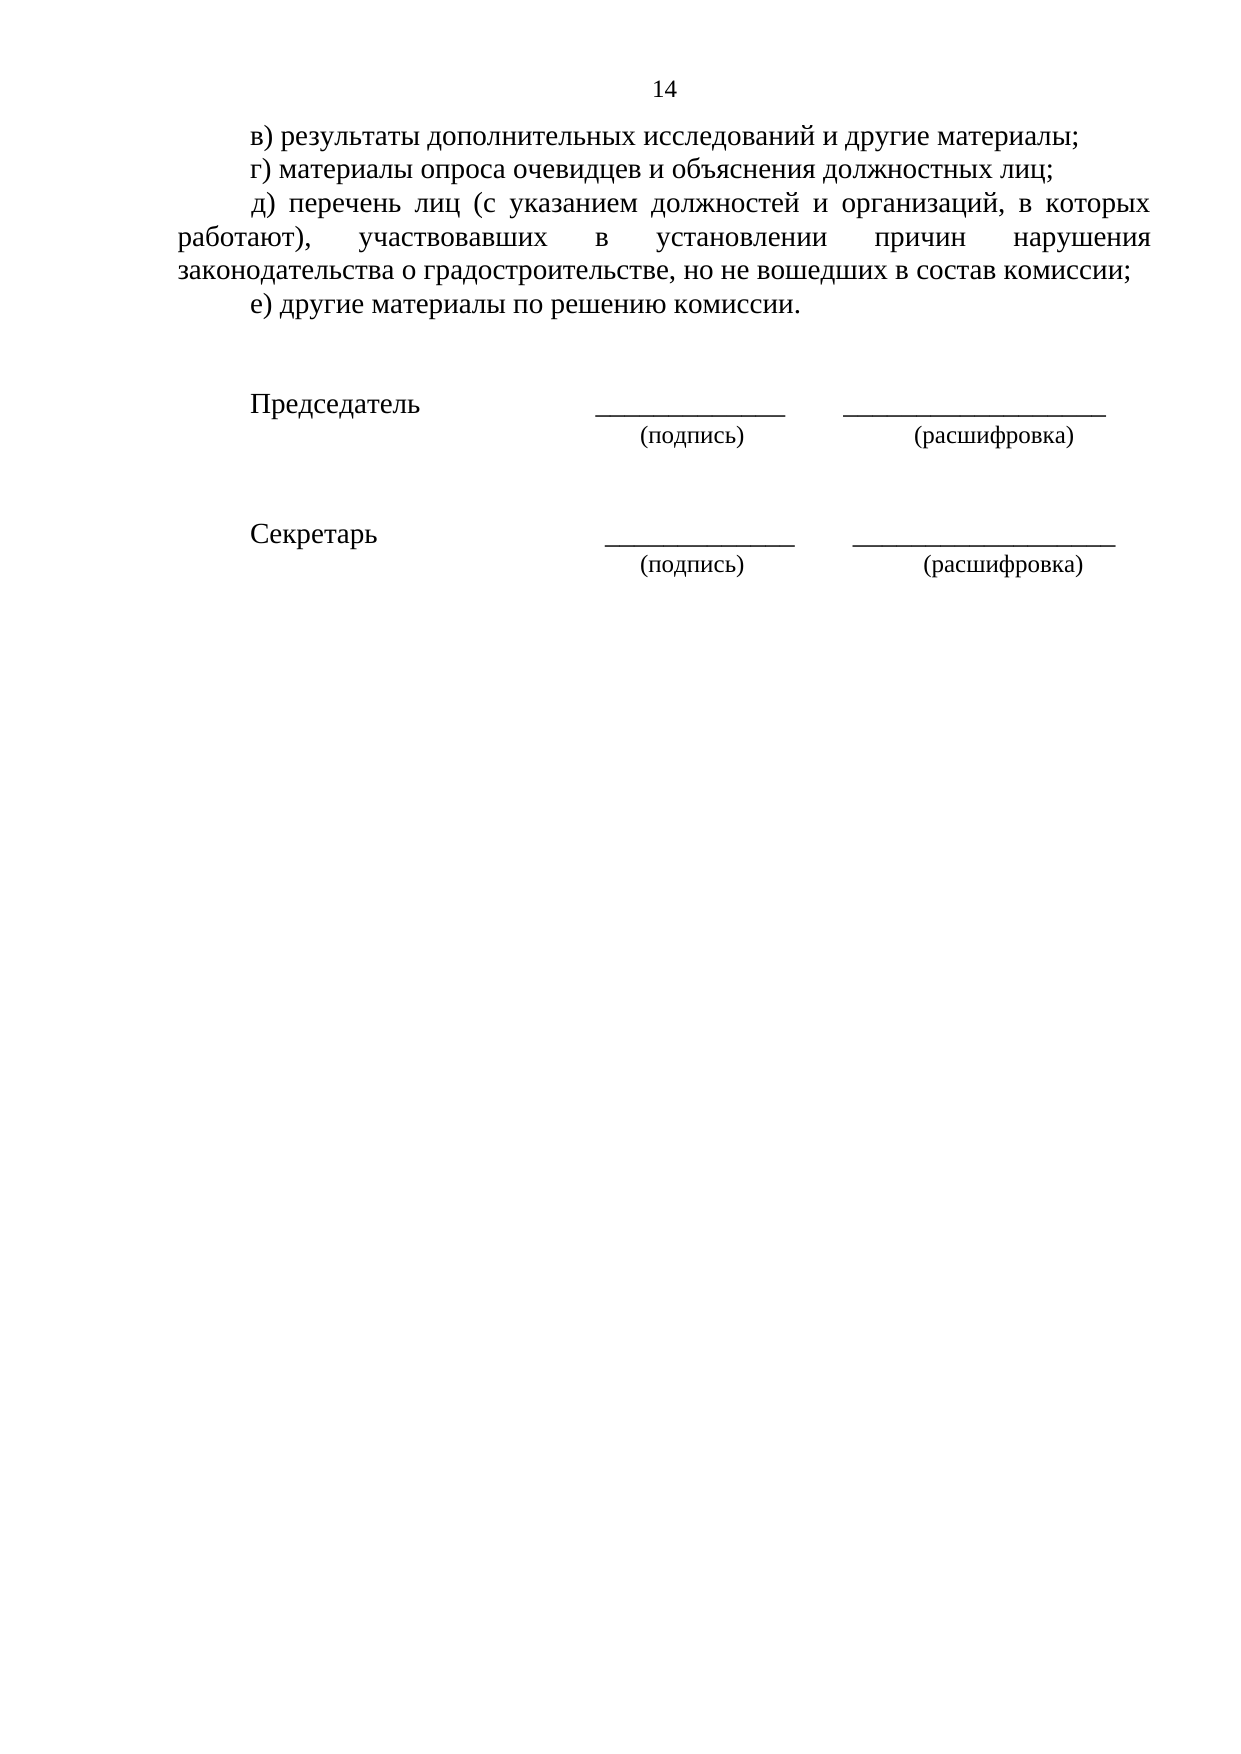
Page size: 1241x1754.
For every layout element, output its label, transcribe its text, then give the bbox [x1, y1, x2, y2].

text (подпись) (расшифровка) [177, 549, 1152, 578]
text (подпись) (расшифровка) [177, 420, 1152, 449]
text в) результаты дополнительных исследований и другие материалы; [177, 118, 1152, 152]
text д) перечень лиц (с указанием должностей и организаций, в которых работают), участвовавших в установлении причин нарушения законодательства о градостроительстве, но не вошедших в состав комиссии; [177, 185, 1152, 286]
text Председатель _____________ __________________ [177, 386, 1152, 420]
text е) другие материалы по решению комиссии. [177, 286, 1152, 319]
text Секретарь _____________ __________________ [177, 516, 1152, 549]
text г) материалы опроса очевидцев и объяснения должностных лиц; [177, 152, 1152, 185]
